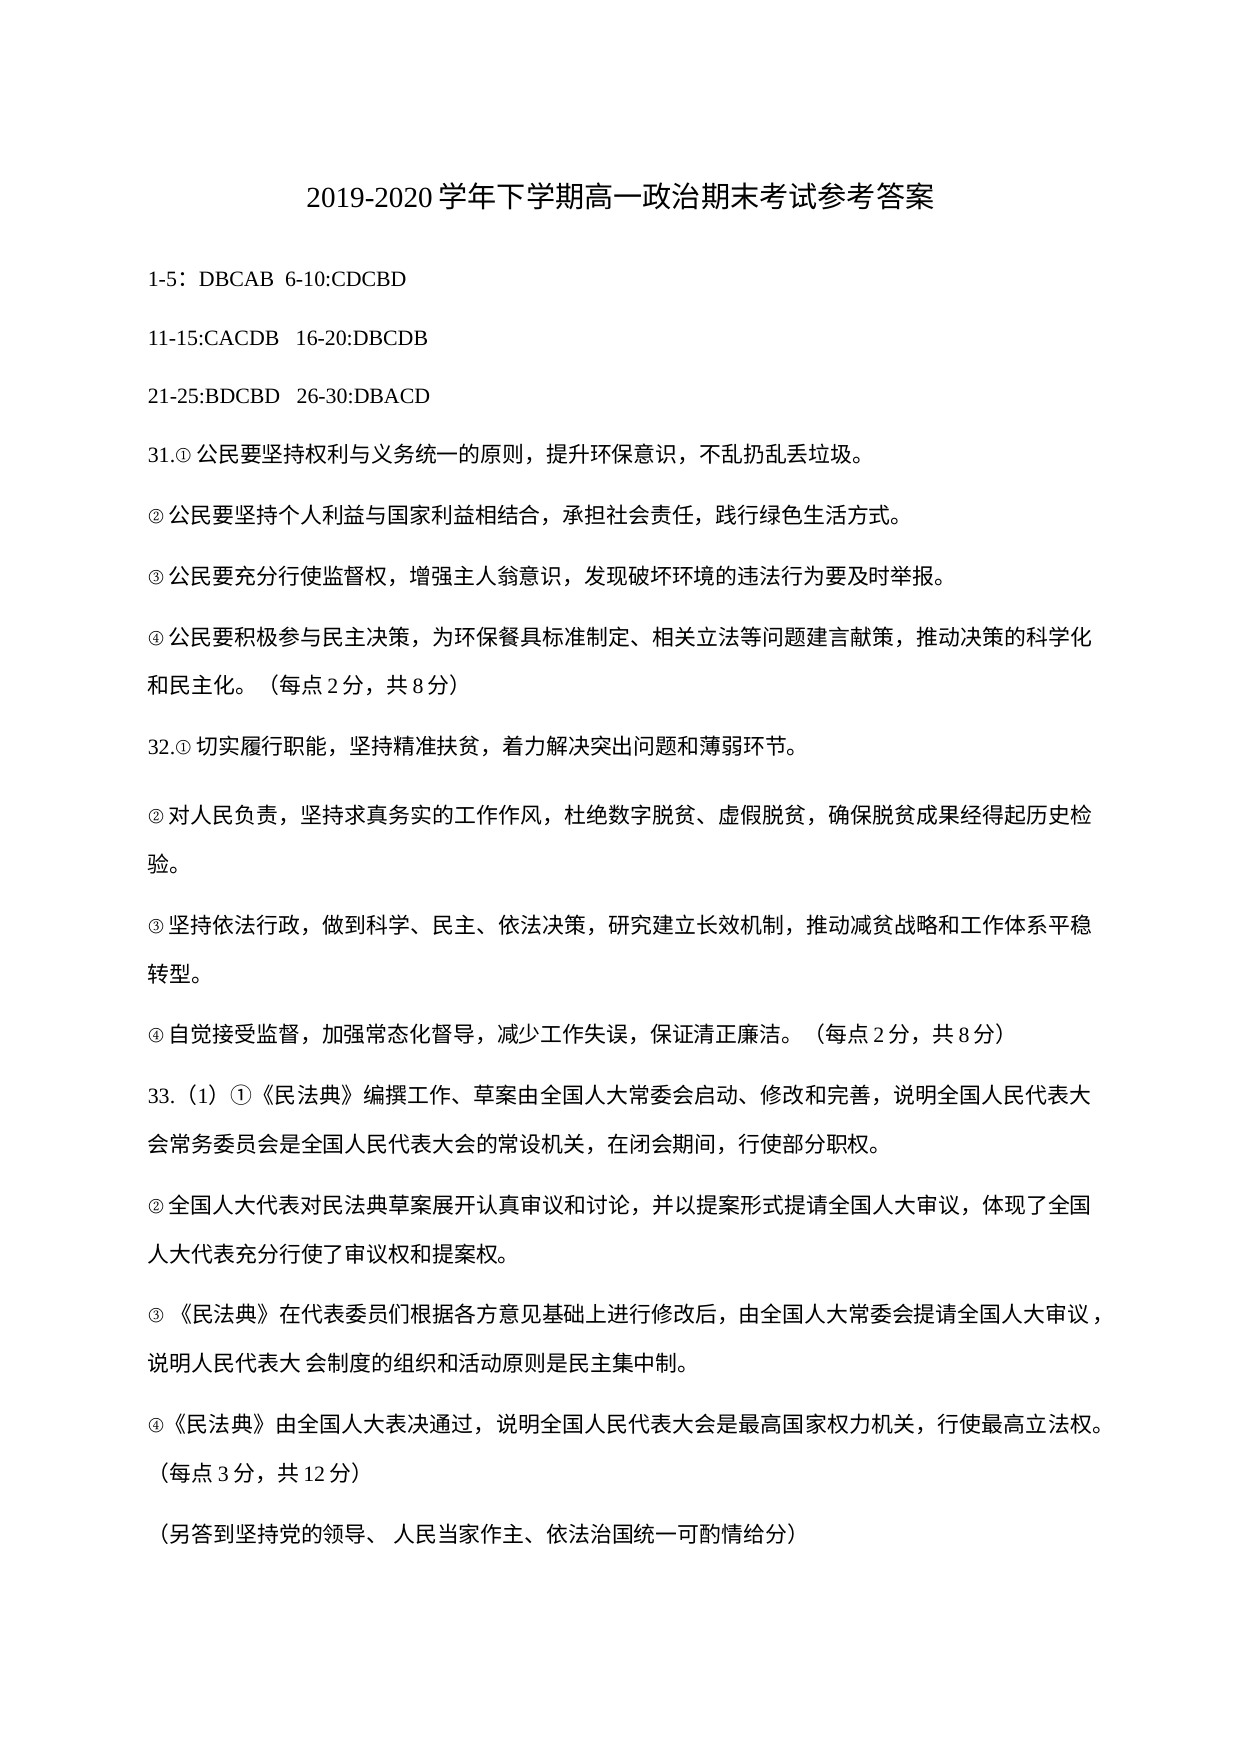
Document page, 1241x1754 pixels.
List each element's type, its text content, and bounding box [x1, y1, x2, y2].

text 11-15:CACDB 16-20:DBCDB [148, 321, 1092, 354]
text ④自觉接受监督，加强常态化督导，减少工作失误，保证清正廉洁。（每点2分，共8分） [148, 1017, 1092, 1049]
text ④《民法典》由全国人大表决通过，说明全国人民代表大会是最高国家权力机关，行使最高立法权。（每点3分，共12分） [148, 1407, 1092, 1488]
text 32.①切实履行职能，坚持精准扶贫，着力解决突出问题和薄弱环节。 [148, 729, 1092, 761]
text 33.（1）①《民法典》编撰工作、草案由全国人大常委会启动、修改和完善，说明全国人民代表大会常务委员会是全国人民代表大会的常设机关，在闭会期间，行使部分职权。 [148, 1078, 1092, 1159]
text ③ 《民法典》在代表委员们根据各方意见基础上进行修改后，由全国人大常委会提请全国人大审议，说明人民代表大 会制度的组织和活动原则是民主集中制。 [148, 1297, 1092, 1378]
text 31.①公民要坚持权利与义务统一的原则，提升环保意识，不乱扔乱丢垃圾。 [148, 437, 1092, 469]
text ②全国人大代表对民法典草案展开认真审议和讨论，并以提案形式提请全国人大审议，体现了全国人大代表充分行使了审议权和提案权。 [148, 1187, 1092, 1269]
text ④公民要积极参与民主决策，为环保餐具标准制定、相关立法等问题建言献策，推动决策的科学化和民主化。（每点2分，共8分） [148, 619, 1092, 700]
text ③坚持依法行政，做到科学、民主、依法决策，研究建立长效机制，推动减贫战略和工作体系平稳转型。 [148, 907, 1092, 989]
text ②对人民负责，坚持求真务实的工作作风，杜绝数字脱贫、虚假脱贫，确保脱贫成果经得起历史检验。 [148, 798, 1092, 879]
text 1-5：DBCAB 6-10:CDCBD [148, 261, 1092, 293]
text ③公民要充分行使监督权，增强主人翁意识，发现破坏环境的违法行为要及时举报。 [148, 558, 1092, 591]
text 2019-2020学年下学期高一政治期末考试参考答案 [148, 162, 1092, 227]
text ②公民要坚持个人利益与国家利益相结合，承担社会责任，践行绿色生活方式。 [148, 497, 1092, 530]
text 21-25:BDCBD 26-30:DBACD [148, 379, 1092, 412]
text （另答到坚持党的领导、 人民当家作主、依法治国统一可酌情给分） [148, 1516, 1092, 1549]
